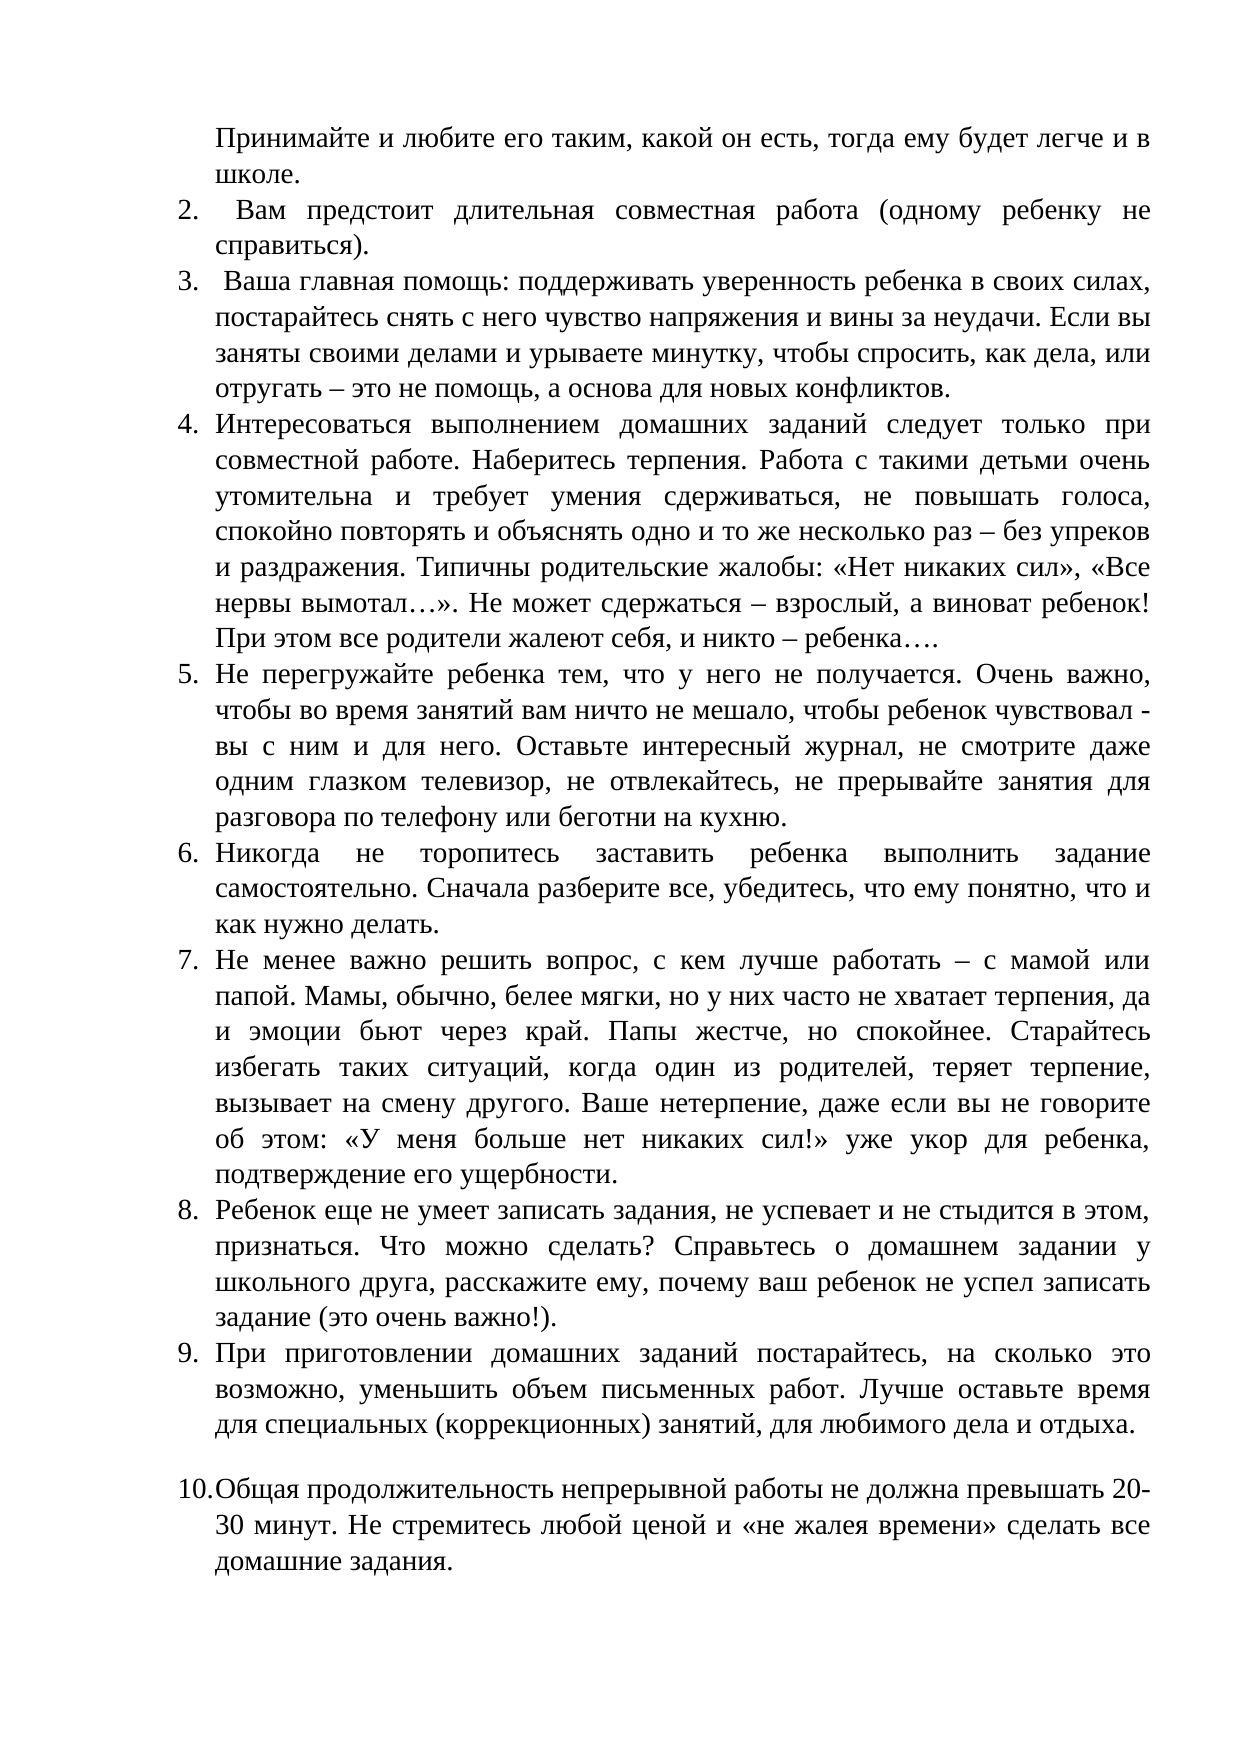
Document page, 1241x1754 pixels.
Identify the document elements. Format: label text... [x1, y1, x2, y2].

list Вам предстоит длительная совместная работа (одному ребенку не справиться). [177, 189, 1152, 261]
list Не перегружайте ребенка тем, что у него не получается. Очень важно, чтобы во время занятий вам ничто не мешало, чтобы ребенок чувствовал - вы с ним и для него. Оставьте интересный журнал, не смотрите даже одним глазком телевизор, не отвлекайтесь, не прерывайте занятия для разговора по телефону или беготни на кухню. [177, 654, 1152, 833]
list Общая продолжительность непрерывной работы не должна превышать 20-30 минут. Не стремитесь любой ценой и «не жалея времени» сделать все домашние задания. [177, 1469, 1152, 1576]
list Не менее важно решить вопрос, с кем лучше работать – с мамой или папой. Мамы, обычно, белее мягки, но у них часто не хватает терпения, да и эмоции бьют через край. Папы жестче, но спокойнее. Старайтесь избегать таких ситуаций, когда один из родителей, теряет терпение, вызывает на смену другого. Ваше нетерпение, даже если вы не говорите об этом: «У меня больше нет никаких сил!» уже укор для ребенка, подтверждение его ущербности. [177, 940, 1152, 1190]
list Ребенок еще не умеет записать задания, не успевает и не стыдится в этом, признаться. Что можно сделать? Справьтесь о домашнем задании у школьного друга, расскажите ему, почему ваш ребенок не успел записать задание (это очень важно!). [177, 1190, 1152, 1333]
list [177, 118, 1152, 189]
list При приготовлении домашних заданий постарайтесь, на сколько это возможно, уменьшить объем письменных работ. Лучше оставьте время для специальных (коррекционных) занятий, для любимого дела и отдыха. [177, 1333, 1152, 1440]
list Интересоваться выполнением домашних заданий следует только при совместной работе. Наберитесь терпения. Работа с такими детьми очень утомительна и требует умения сдерживаться, не повышать голоса, спокойно повторять и объяснять одно и то же несколько раз – без упреков и раздражения. Типичны родительские жалобы: «Нет никаких сил», «Все нервы вымотал…». Не может сдержаться – взрослый, а виноват ребенок! При этом все родители жалеют себя, и никто – ребенка…. [177, 404, 1152, 654]
list Никогда не торопитесь заставить ребенка выполнить задание самостоятельно. Сначала разберите все, убедитесь, что ему понятно, что и как нужно делать. [177, 833, 1152, 940]
list Ваша главная помощь: поддерживать уверенность ребенка в своих силах, постарайтесь снять с него чувство напряжения и вины за неудачи. Если вы заняты своими делами и урываете минутку, чтобы спросить, как дела, или отругать – это не помощь, а основа для новых конфликтов. [177, 261, 1152, 404]
